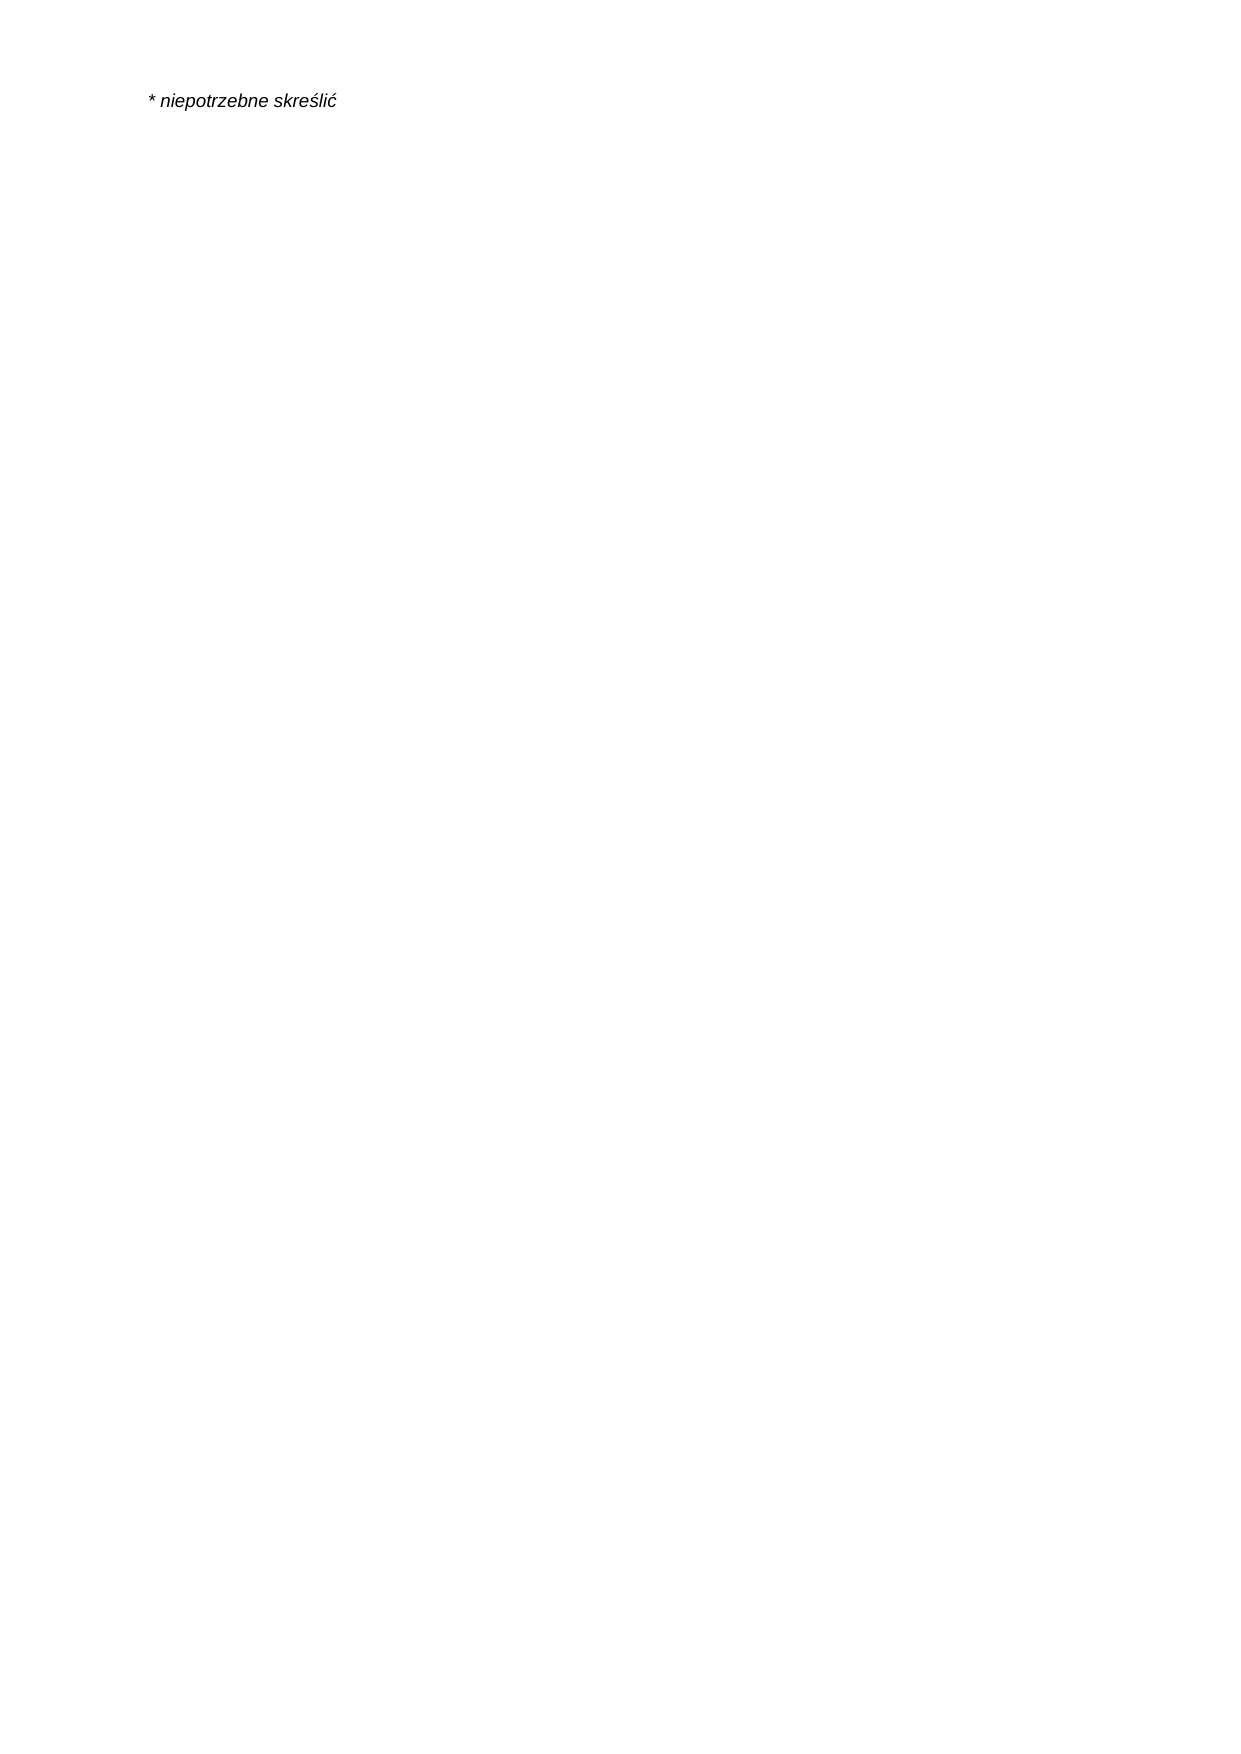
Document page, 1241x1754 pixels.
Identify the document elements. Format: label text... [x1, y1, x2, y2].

text * niepotrzebne skreślić [148, 89, 1134, 112]
